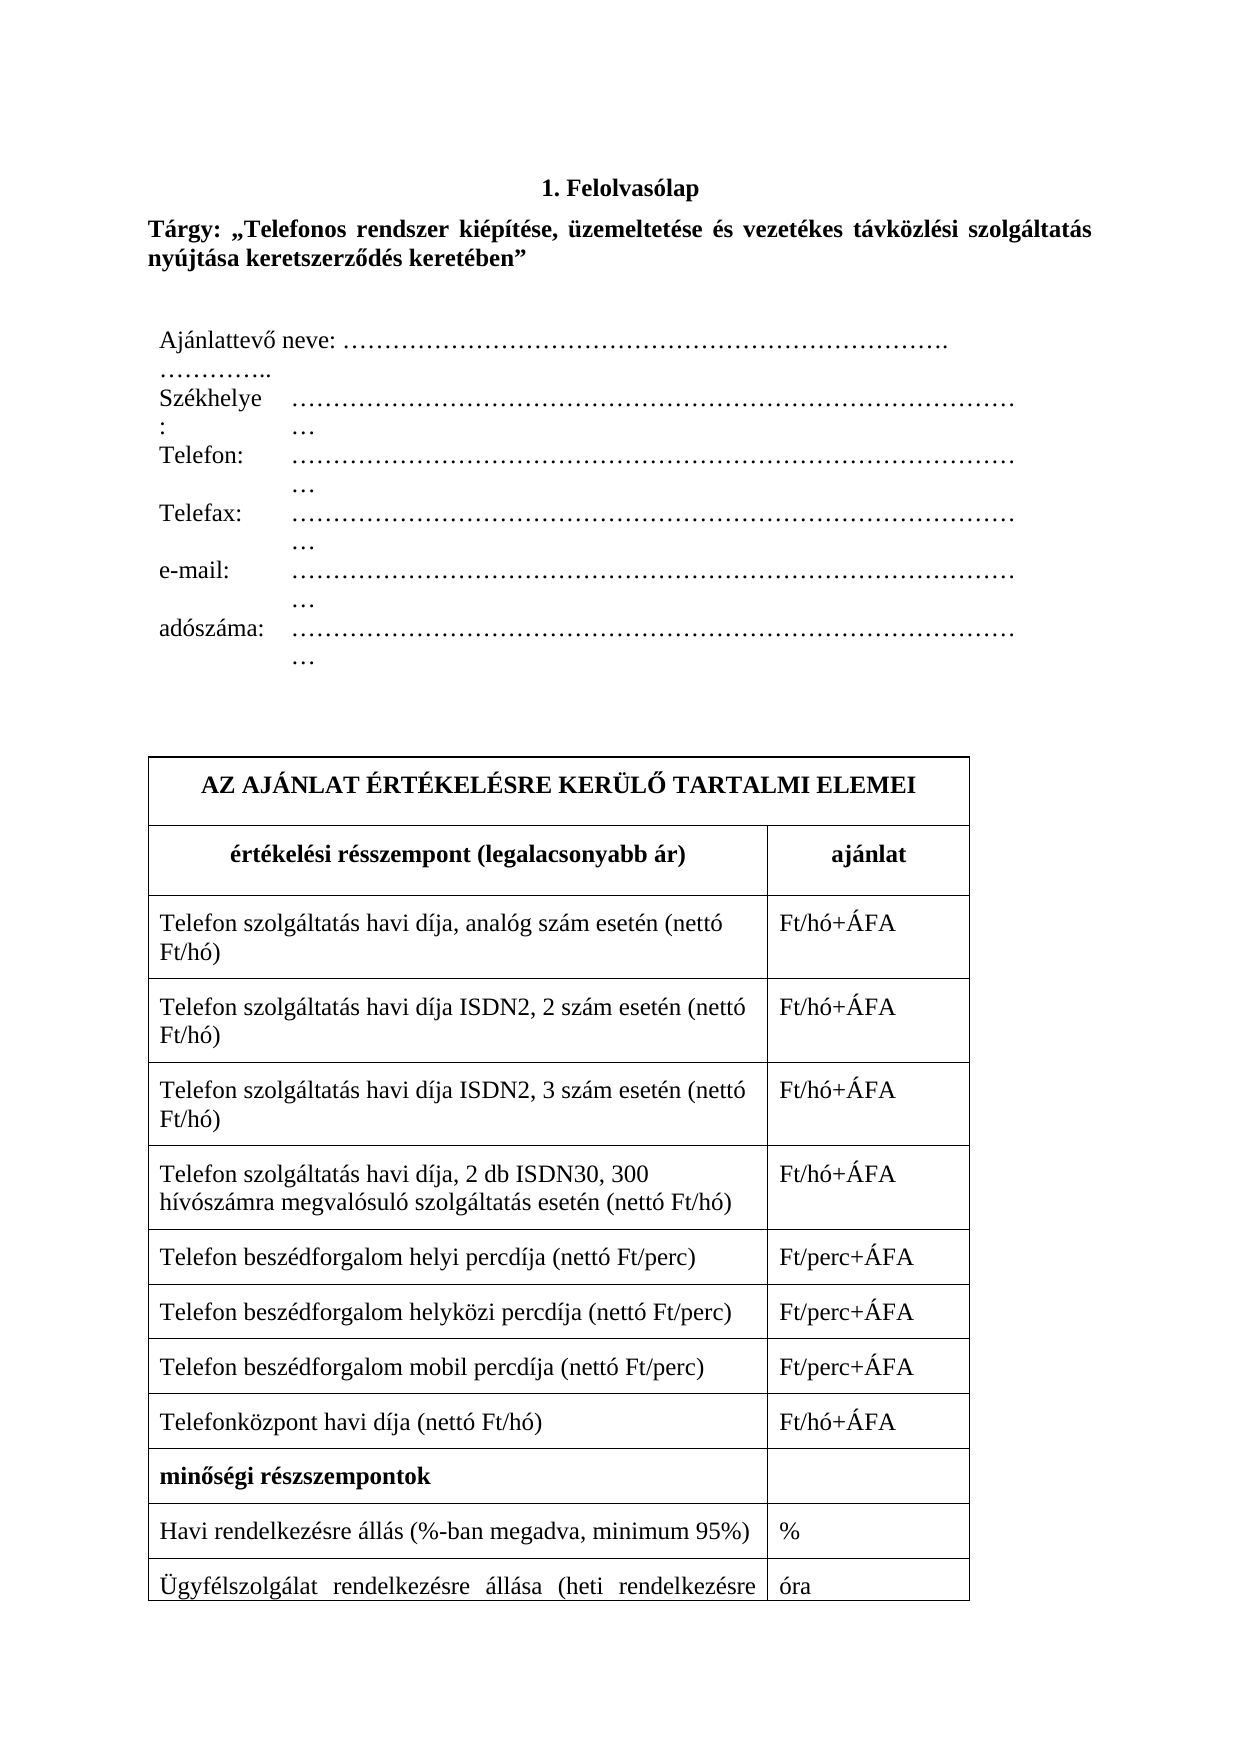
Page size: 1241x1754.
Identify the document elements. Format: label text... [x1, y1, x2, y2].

table_cell Telefon szolgáltatás havi díja ISDN2, 3 szám esetén (nettó Ft/hó) [149, 1063, 767, 1145]
table_cell Ft/hó+ÁFA [768, 1146, 969, 1229]
table_cell ……………………………………………………………………………… [279, 440, 1045, 498]
table_cell Székhelye: [148, 383, 279, 440]
table_cell Ft/perc+ÁFA [768, 1285, 969, 1338]
table_cell Ft/hó+ÁFA [768, 1394, 969, 1448]
table_cell ……………………………………………………………………………… [279, 383, 1045, 440]
table_cell ……………………………………………………………………………… [279, 555, 1045, 613]
table_cell Telefon beszédforgalom mobil percdíja (nettó Ft/perc) [149, 1339, 767, 1393]
table_cell % [768, 1504, 969, 1557]
table_cell Ft/perc+ÁFA [768, 1230, 969, 1283]
table_cell Telefonközpont havi díja (nettó Ft/hó) [149, 1394, 767, 1448]
table_cell Telefon szolgáltatás havi díja, 2 db ISDN30, 300 hívószámra megvalósuló szolgáltatás esetén (nettó Ft/hó) [149, 1146, 767, 1229]
table_cell e-mail: [148, 555, 279, 613]
table_cell ajánlat [768, 826, 969, 894]
text Tárgy: „Telefonos rendszer kiépítése, üzemeltetése és vezetékes távközlési szolgáltatás nyújtása keretszerződés keretében” [148, 214, 1093, 271]
table_header Ajánlattevő neve: ……………………………………………………………….………….. [148, 325, 1045, 383]
table_cell Ft/hó+ÁFA [768, 896, 969, 978]
table_cell minőségi részszempontok [149, 1449, 767, 1503]
table_header AZ AJÁNLAT ÉRTÉKELÉSRE KERÜLŐ TARTALMI ELEMEI [149, 758, 969, 825]
table_cell Telefax: [148, 498, 279, 555]
table_cell Ft/hó+ÁFA [768, 979, 969, 1062]
table_cell ……………………………………………………………………………… [279, 498, 1045, 555]
table_cell Telefon szolgáltatás havi díja, analóg szám esetén (nettó Ft/hó) [149, 896, 767, 978]
table_cell Telefon beszédforgalom helyi percdíja (nettó Ft/perc) [149, 1230, 767, 1283]
table_cell óra [768, 1559, 969, 1600]
table_cell Telefon szolgáltatás havi díja ISDN2, 2 szám esetén (nettó Ft/hó) [149, 979, 767, 1062]
table_cell ……………………………………………………………………………… [279, 613, 1045, 670]
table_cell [149, 1559, 767, 1600]
table_cell [768, 1449, 969, 1503]
subtitle 1. Felolvasólap [148, 173, 1093, 201]
table_cell adószáma: [148, 613, 279, 670]
table_cell Telefon: [148, 440, 279, 498]
table_cell Telefon beszédforgalom helyközi percdíja (nettó Ft/perc) [149, 1285, 767, 1338]
table_cell Havi rendelkezésre állás (%-ban megadva, minimum 95%) [149, 1504, 767, 1557]
table_cell Ft/perc+ÁFA [768, 1339, 969, 1393]
table_cell Ft/hó+ÁFA [768, 1063, 969, 1145]
table_cell értékelési résszempont (legalacsonyabb ár) [149, 826, 767, 894]
